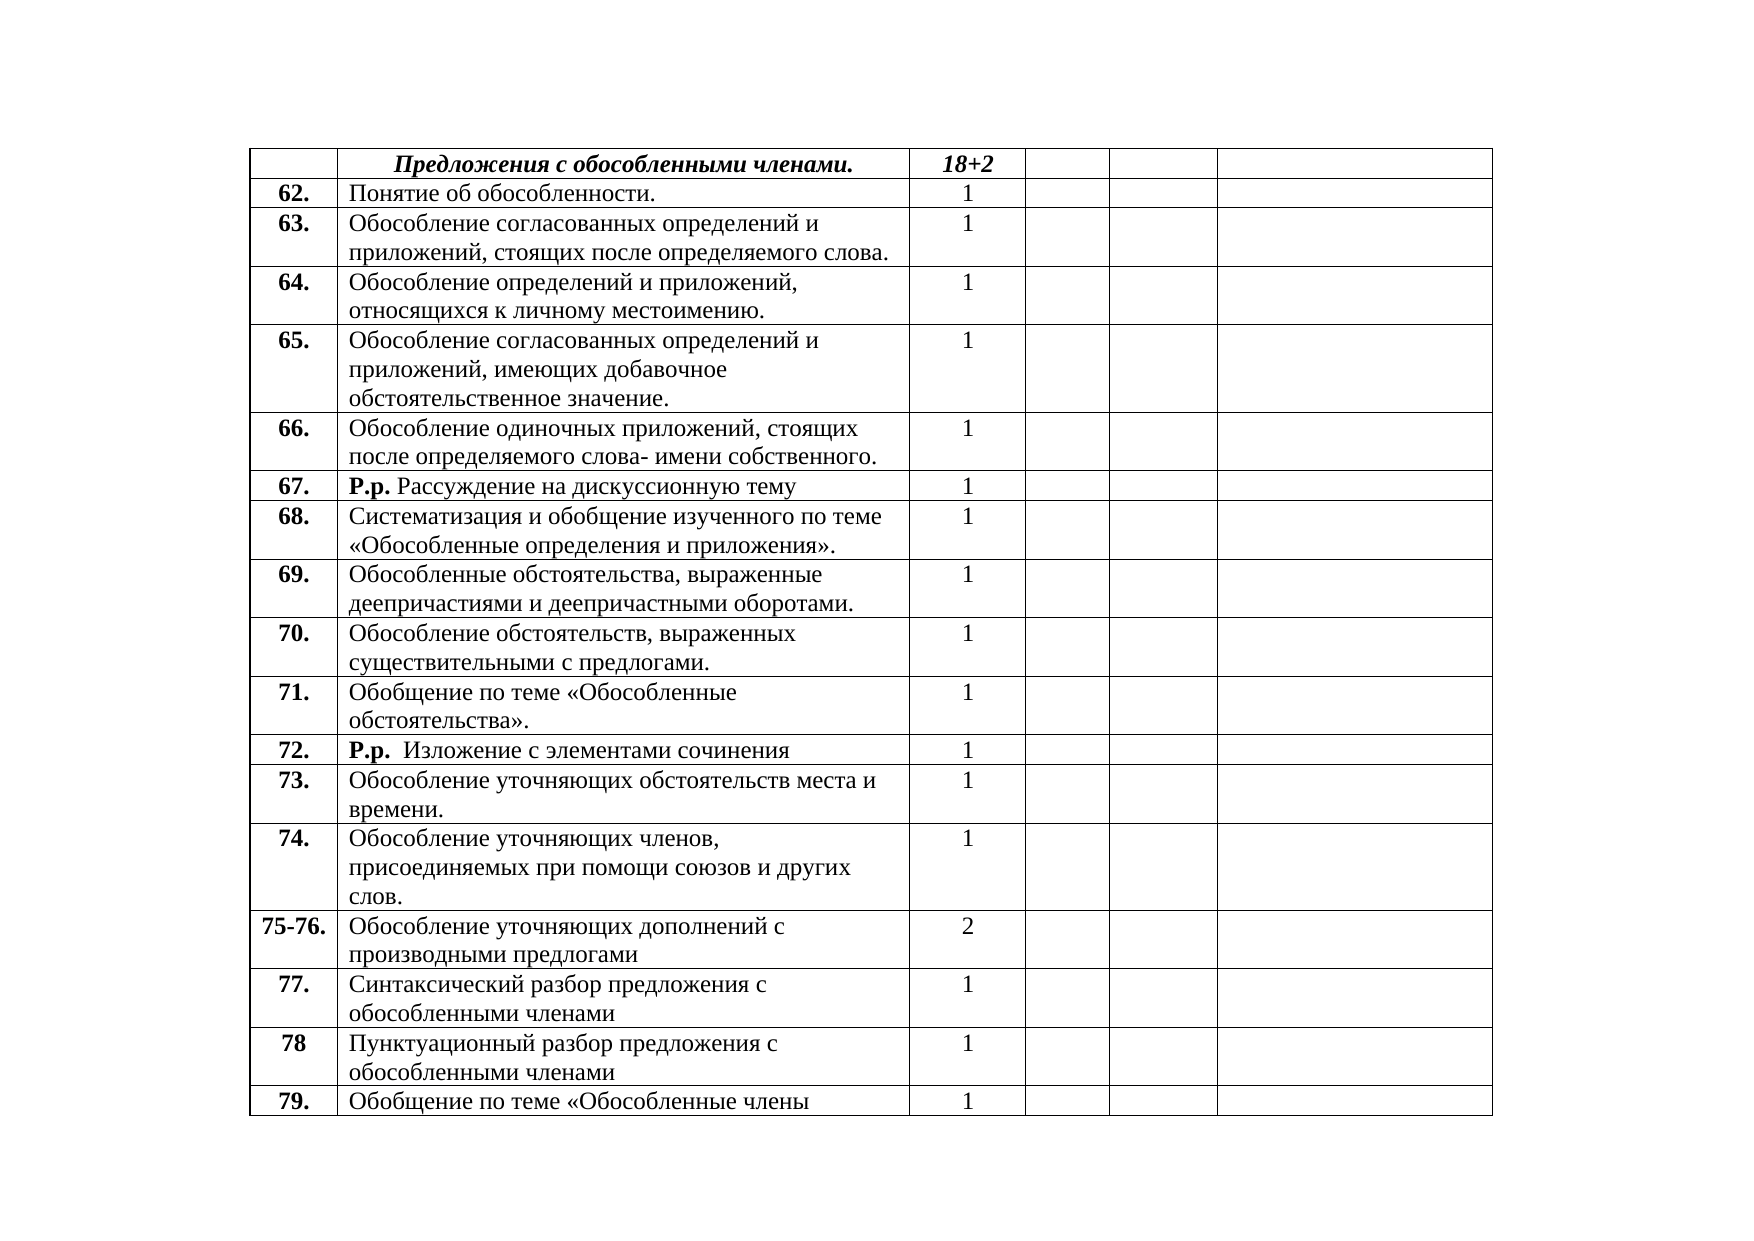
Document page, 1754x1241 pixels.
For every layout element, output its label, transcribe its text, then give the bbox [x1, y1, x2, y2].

table_cell Обособление определений и приложений, относящихся к личному местоимению. [338, 267, 909, 324]
table_cell [1110, 325, 1217, 412]
table_cell Обособление обстоятельств, выраженных существительными с предлогами. [338, 618, 909, 676]
table_cell [1026, 149, 1109, 177]
table_cell 1 [910, 267, 1025, 324]
table_cell [1026, 560, 1109, 617]
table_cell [338, 1086, 909, 1115]
table_cell [1218, 179, 1492, 207]
table_cell [1218, 471, 1492, 500]
table_cell Предложения с обособленными членами. [338, 149, 909, 177]
table_cell [1110, 969, 1217, 1027]
table_cell [1110, 413, 1217, 470]
table_cell 2 [910, 911, 1025, 968]
table_cell 74. [251, 824, 337, 910]
table_cell [1026, 824, 1109, 910]
table_cell [1110, 1086, 1217, 1115]
table_cell Обособленные обстоятельства, выраженные деепричастиями и деепричастными оборотами. [338, 560, 909, 617]
table_cell Обособление уточняющих обстоятельств места и времени. [338, 765, 909, 822]
table_cell [1026, 911, 1109, 968]
table_cell 1 [910, 560, 1025, 617]
table_cell 1 [910, 325, 1025, 412]
table_cell [1026, 765, 1109, 822]
table_cell 64. [251, 267, 337, 324]
table_cell [1218, 1086, 1492, 1115]
table_cell 75-76. [251, 911, 337, 968]
table_cell [1110, 149, 1217, 177]
table_cell [1218, 560, 1492, 617]
table_cell 70. [251, 618, 337, 676]
table_cell 1 [910, 677, 1025, 734]
table_cell [1110, 560, 1217, 617]
table_cell [1026, 618, 1109, 676]
table_cell 67. [251, 471, 337, 500]
table_cell 77. [251, 969, 337, 1027]
table_cell [1218, 325, 1492, 412]
table_cell [1026, 735, 1109, 764]
table_cell 69. [251, 560, 337, 617]
table_cell [1026, 413, 1109, 470]
table_cell 1 [910, 618, 1025, 676]
table_cell [1110, 267, 1217, 324]
table_cell [1218, 911, 1492, 968]
table_cell 1 [910, 735, 1025, 764]
table_cell Обособление согласованных определений и приложений, стоящих после определяемого слова. [338, 208, 909, 266]
table_cell [1110, 911, 1217, 968]
table_cell [1218, 735, 1492, 764]
table_cell Понятие об обособленности. [338, 179, 909, 207]
table_cell Р.р. Рассуждение на дискуссионную тему [338, 471, 909, 500]
table_cell [1026, 677, 1109, 734]
table_cell Синтаксический разбор предложения с обособленными членами [338, 969, 909, 1027]
table_cell [1026, 969, 1109, 1027]
table_cell 73. [251, 765, 337, 822]
table_cell [1110, 765, 1217, 822]
table_cell [1026, 179, 1109, 207]
table_cell Обособление одиночных приложений, стоящих после определяемого слова- имени собственного. [338, 413, 909, 470]
table_cell [1110, 824, 1217, 910]
table_cell Обобщение по теме «Обособленные обстоятельства». [338, 677, 909, 734]
table_cell [1218, 1028, 1492, 1085]
table_cell 63. [251, 208, 337, 266]
table_cell [1110, 618, 1217, 676]
table_cell 78 [251, 1028, 337, 1085]
table_cell 71. [251, 677, 337, 734]
table_cell 62. [251, 179, 337, 207]
table_cell [1026, 208, 1109, 266]
table_cell 1 [910, 824, 1025, 910]
table_cell [1110, 501, 1217, 558]
table_cell 1 [910, 1028, 1025, 1085]
table_cell Обособление уточняющих дополнений с производными предлогами [338, 911, 909, 968]
table_cell 1 [910, 969, 1025, 1027]
table_cell [1218, 618, 1492, 676]
table_cell [1026, 325, 1109, 412]
table_cell [1110, 1028, 1217, 1085]
table_cell [1110, 208, 1217, 266]
table_cell [1218, 208, 1492, 266]
table_cell Обособление уточняющих членов, присоединяемых при помощи союзов и других слов. [338, 824, 909, 910]
table_cell [1026, 1086, 1109, 1115]
table_cell [1218, 969, 1492, 1027]
table_cell 1 [910, 179, 1025, 207]
table_cell 68. [251, 501, 337, 558]
table_cell [1026, 501, 1109, 558]
table_cell Пунктуационный разбор предложения с обособленными членами [338, 1028, 909, 1085]
table_cell [1110, 179, 1217, 207]
table_cell 18+2 [910, 149, 1025, 177]
table_cell [1218, 267, 1492, 324]
table_cell 65. [251, 325, 337, 412]
table_cell 1 [910, 1086, 1025, 1115]
table_cell 1 [910, 413, 1025, 470]
table_cell [1218, 501, 1492, 558]
table_cell [1218, 677, 1492, 734]
table_cell [1110, 471, 1217, 500]
table_cell [1026, 267, 1109, 324]
table_cell 72. [251, 735, 337, 764]
table_cell [1026, 471, 1109, 500]
table_cell [1110, 735, 1217, 764]
table_cell 79. [251, 1086, 337, 1115]
table_cell [1026, 1028, 1109, 1085]
table_cell 1 [910, 765, 1025, 822]
table_cell [1218, 413, 1492, 470]
table_cell [1218, 824, 1492, 910]
table_cell Систематизация и обобщение изученного по теме «Обособленные определения и приложения». [338, 501, 909, 558]
table_cell [251, 149, 337, 177]
table_cell 1 [910, 208, 1025, 266]
table_cell [1110, 677, 1217, 734]
table_cell 66. [251, 413, 337, 470]
table_cell 1 [910, 501, 1025, 558]
table_cell [1218, 149, 1492, 177]
table_cell 1 [910, 471, 1025, 500]
table_cell [1218, 765, 1492, 822]
table_cell Р.р. Изложение с элементами сочинения [338, 735, 909, 764]
table_cell Обособление согласованных определений и приложений, имеющих добавочное обстоятельственное значение. [338, 325, 909, 412]
